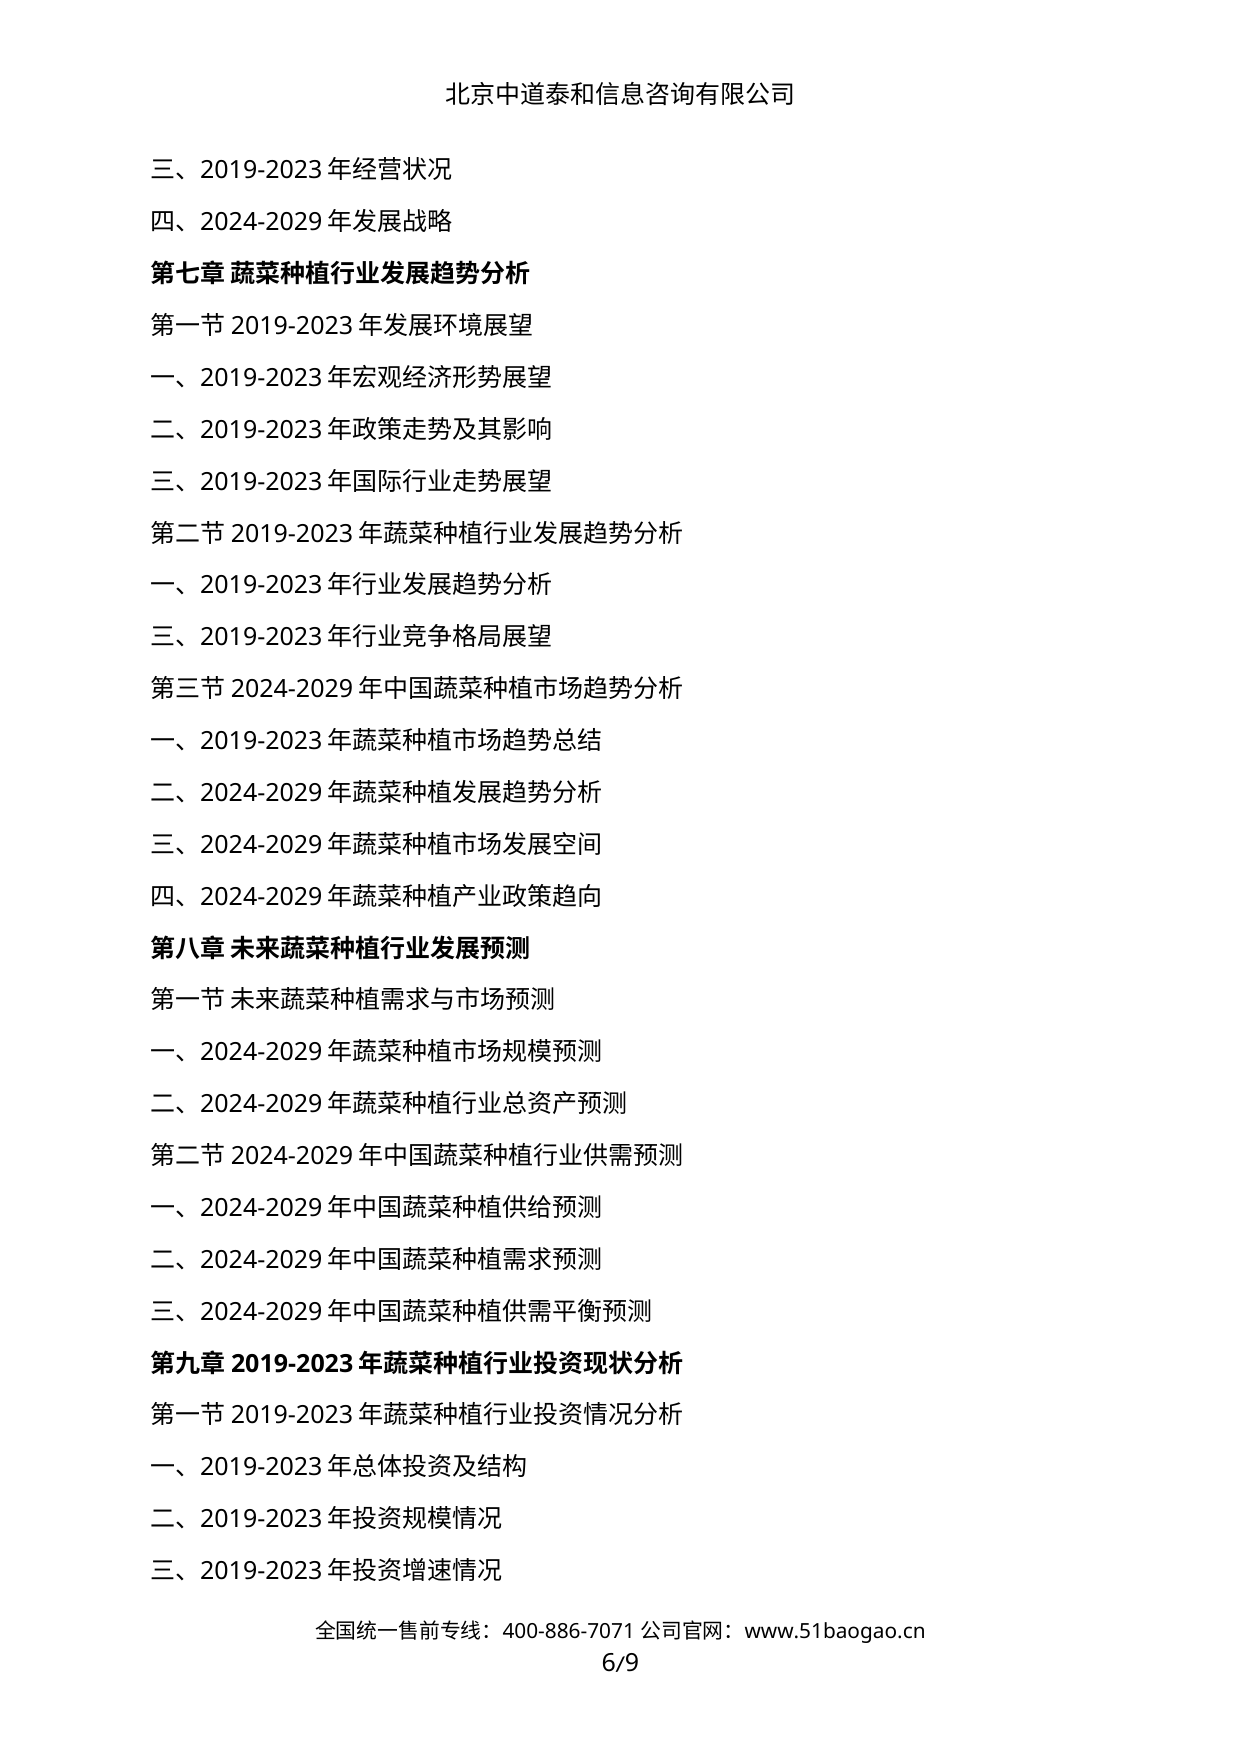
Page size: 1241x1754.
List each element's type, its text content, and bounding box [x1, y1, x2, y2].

text 二、2024-2029年中国蔬菜种植需求预测 [150, 1239, 1090, 1276]
text 第九章 2019-2023年蔬菜种植行业投资现状分析 [150, 1343, 1090, 1379]
text 第三节 2024-2029年中国蔬菜种植市场趋势分析 [150, 669, 1090, 705]
text 二、2024-2029年蔬菜种植行业总资产预测 [150, 1084, 1090, 1120]
text 一、2019-2023年行业发展趋势分析 [150, 565, 1090, 601]
text 一、2019-2023年蔬菜种植市场趋势总结 [150, 721, 1090, 757]
text 一、2024-2029年中国蔬菜种植供给预测 [150, 1187, 1090, 1224]
text 一、2024-2029年蔬菜种植市场规模预测 [150, 1032, 1090, 1068]
text 三、2019-2023年国际行业走势展望 [150, 461, 1090, 497]
text 第一节 2019-2023年发展环境展望 [150, 306, 1090, 342]
text 三、2024-2029年蔬菜种植市场发展空间 [150, 824, 1090, 861]
text 四、2024-2029年蔬菜种植产业政策趋向 [150, 876, 1090, 912]
text 二、2024-2029年蔬菜种植发展趋势分析 [150, 772, 1090, 809]
text 三、2019-2023年经营状况 [150, 150, 1090, 186]
text 二、2019-2023年政策走势及其影响 [150, 409, 1090, 446]
text 第一节 未来蔬菜种植需求与市场预测 [150, 980, 1090, 1016]
text 一、2019-2023年宏观经济形势展望 [150, 357, 1090, 394]
text 第二节 2024-2029年中国蔬菜种植行业供需预测 [150, 1136, 1090, 1172]
text 第七章 蔬菜种植行业发展趋势分析 [150, 254, 1090, 290]
text 四、2024-2029年发展战略 [150, 202, 1090, 238]
text 第八章 未来蔬菜种植行业发展预测 [150, 928, 1090, 964]
text 第二节 2019-2023年蔬菜种植行业发展趋势分析 [150, 513, 1090, 549]
text 第一节 2019-2023年蔬菜种植行业投资情况分析 [150, 1395, 1090, 1431]
text 二、2019-2023年投资规模情况 [150, 1499, 1090, 1535]
text 三、2019-2023年行业竞争格局展望 [150, 617, 1090, 653]
text 三、2019-2023年投资增速情况 [150, 1551, 1090, 1587]
text 三、2024-2029年中国蔬菜种植供需平衡预测 [150, 1291, 1090, 1327]
text 一、2019-2023年总体投资及结构 [150, 1447, 1090, 1483]
